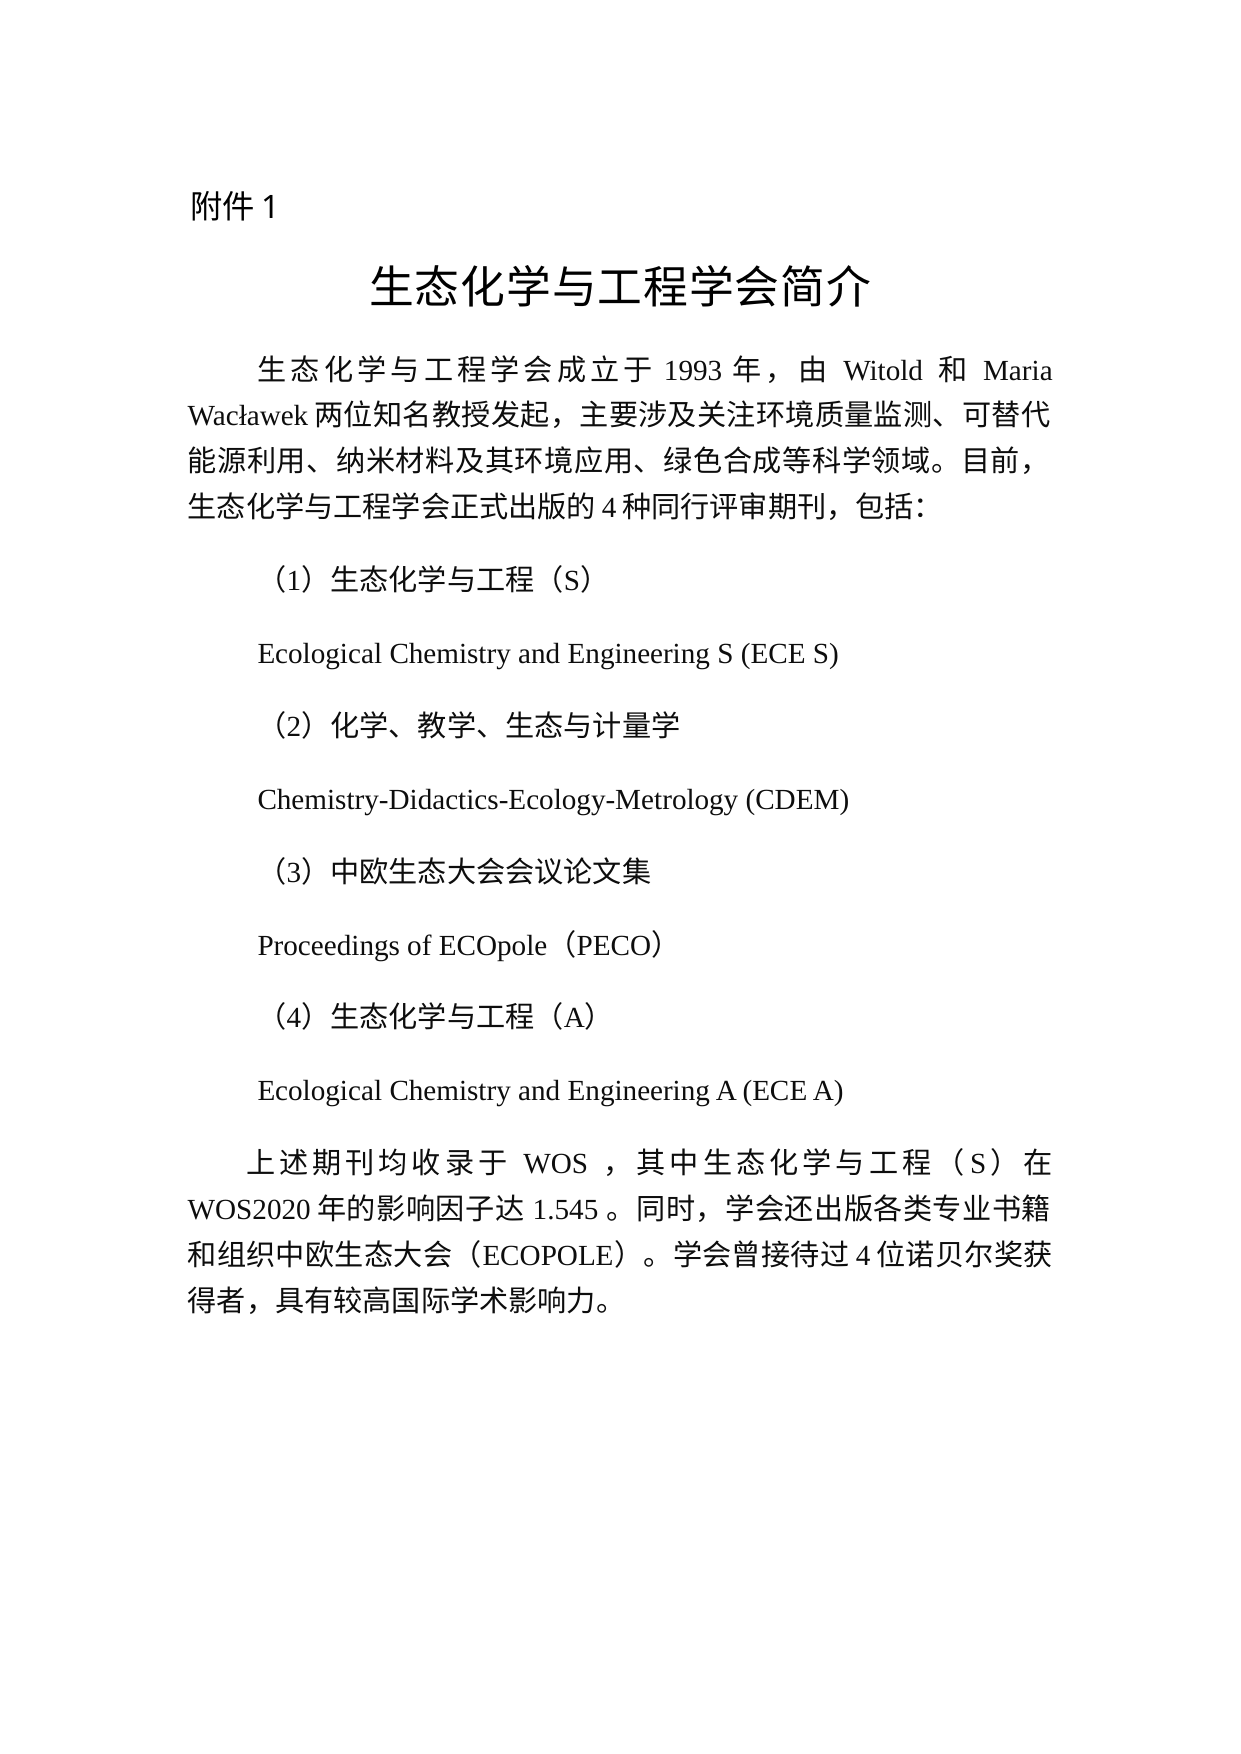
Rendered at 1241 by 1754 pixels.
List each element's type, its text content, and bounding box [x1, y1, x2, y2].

text 生态化学与工程学会简介 [187, 251, 1053, 316]
list 中欧生态大会会议论文集 [187, 845, 1053, 891]
text Proceedings of ECOpole（PECO） [187, 918, 1053, 964]
text Ecological Chemistry and Engineering A (ECE A) [187, 1064, 1053, 1110]
text 附件1 [190, 172, 1053, 237]
text Ecological Chemistry and Engineering S (ECE S) [187, 627, 1053, 672]
list 上述期刊均收录于 WOS ，其中生态化学与工程（S）在 WOS2020年的影响因子达 1.545 。同时，学会还出版各类专业书籍和组织中欧生态大会（ECOPOLE）。学会曾接待过4位诺贝尔奖获得者，具有较高国际学术影响力。 [187, 1137, 1053, 1320]
list 化学、教学、生态与计量学 [187, 699, 1053, 745]
text 生态化学与工程学会成立于1993年，由 Witold 和 Maria Wacławek两位知名教授发起，主要涉及关注环境质量监测、可替代能源利用、纳米材料及其环境应用、绿色合成等科学领域。目前，生态化学与工程学会正式出版的4种同行评审期刊，包括： [187, 343, 1053, 527]
list 生态化学与工程（A） [187, 991, 1053, 1037]
list 生态化学与工程（S） [187, 554, 1053, 599]
text Chemistry-Didactics-Ecology-Metrology (CDEM) [187, 772, 1053, 818]
